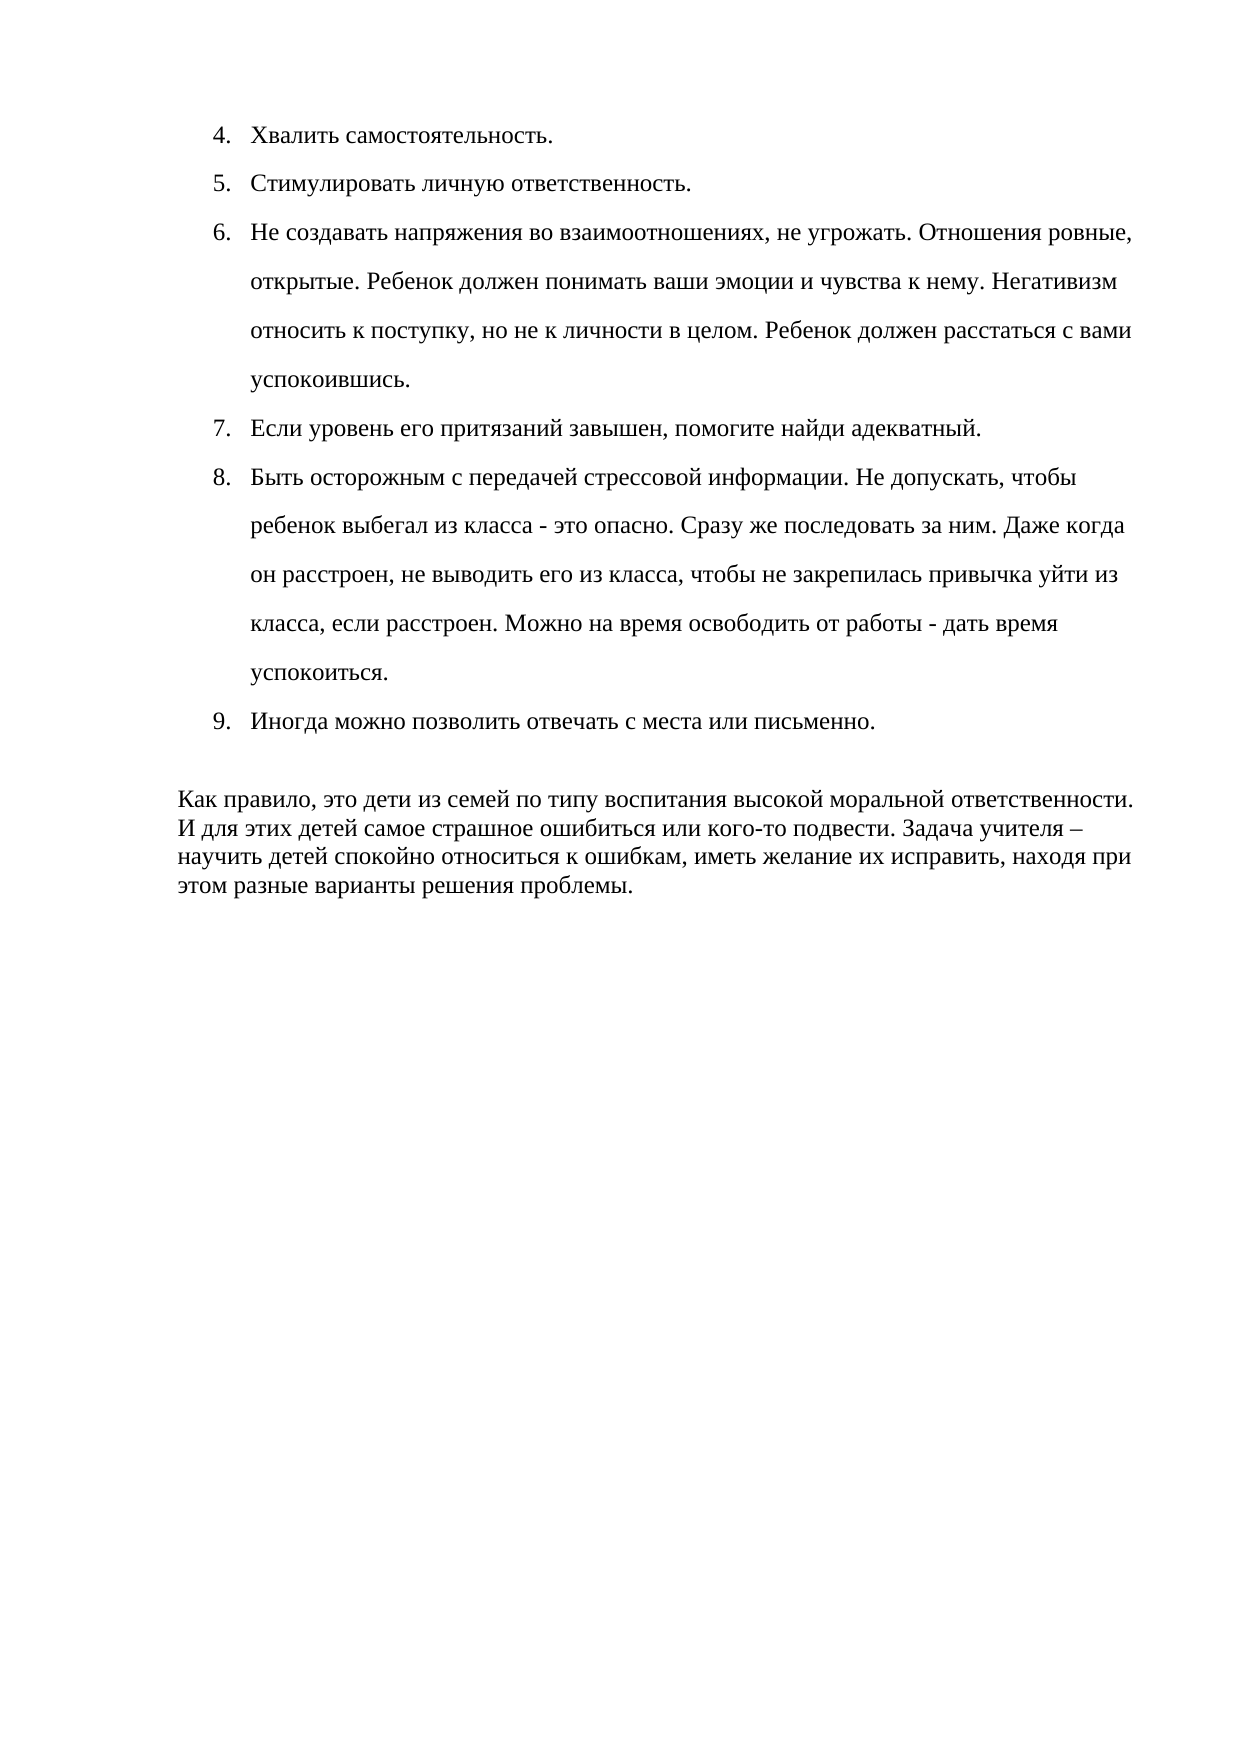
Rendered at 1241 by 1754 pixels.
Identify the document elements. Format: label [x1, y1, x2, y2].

table_header [176, 118, 1150, 901]
